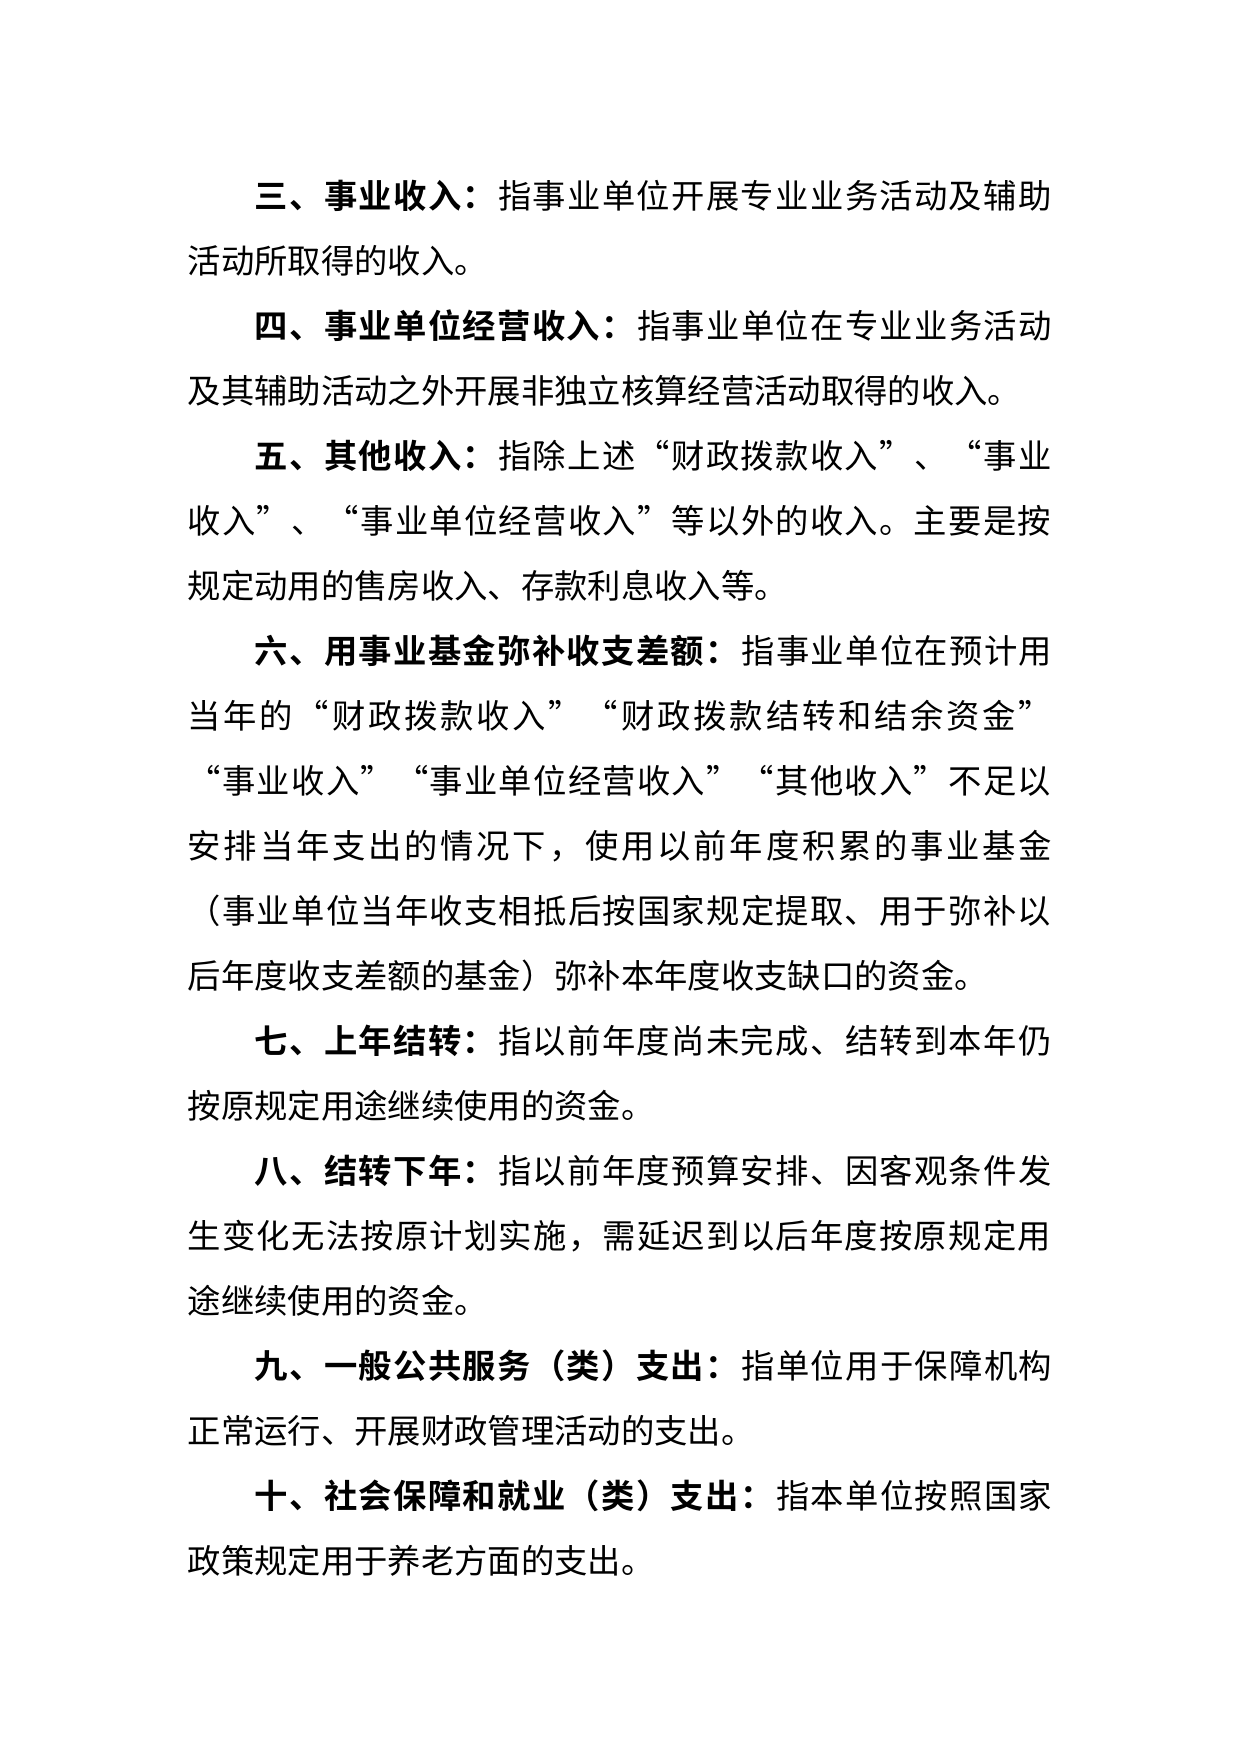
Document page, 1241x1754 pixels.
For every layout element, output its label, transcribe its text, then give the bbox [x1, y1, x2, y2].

text 四、事业单位经营收入：指事业单位在专业业务活动及其辅助活动之外开展非独立核算经营活动取得的收入。 [187, 292, 1053, 422]
text 六、用事业基金弥补收支差额：指事业单位在预计用当年的“财政拨款收入”“财政拨款结转和结余资金”“事业收入”“事业单位经营收入”“其他收入”不足以安排当年支出的情况下，使用以前年度积累的事业基金（事业单位当年收支相抵后按国家规定提取、用于弥补以后年度收支差额的基金）弥补本年度收支缺口的资金。 [187, 617, 1053, 1007]
text 三、事业收入：指事业单位开展专业业务活动及辅助活动所取得的收入。 [187, 162, 1053, 292]
text 八、结转下年：指以前年度预算安排、因客观条件发生变化无法按原计划实施，需延迟到以后年度按原规定用途继续使用的资金。 [187, 1137, 1053, 1332]
text 五、其他收入：指除上述“财政拨款收入”、“事业收入”、“事业单位经营收入”等以外的收入。主要是按规定动用的售房收入、存款利息收入等。 [187, 422, 1053, 617]
text 九、一般公共服务（类）支出：指单位用于保障机构正常运行、开展财政管理活动的支出。 [187, 1332, 1053, 1462]
text 七、上年结转：指以前年度尚未完成、结转到本年仍按原规定用途继续使用的资金。 [187, 1007, 1053, 1137]
text 十、社会保障和就业（类）支出：指本单位按照国家政策规定用于养老方面的支出。 [187, 1462, 1053, 1592]
